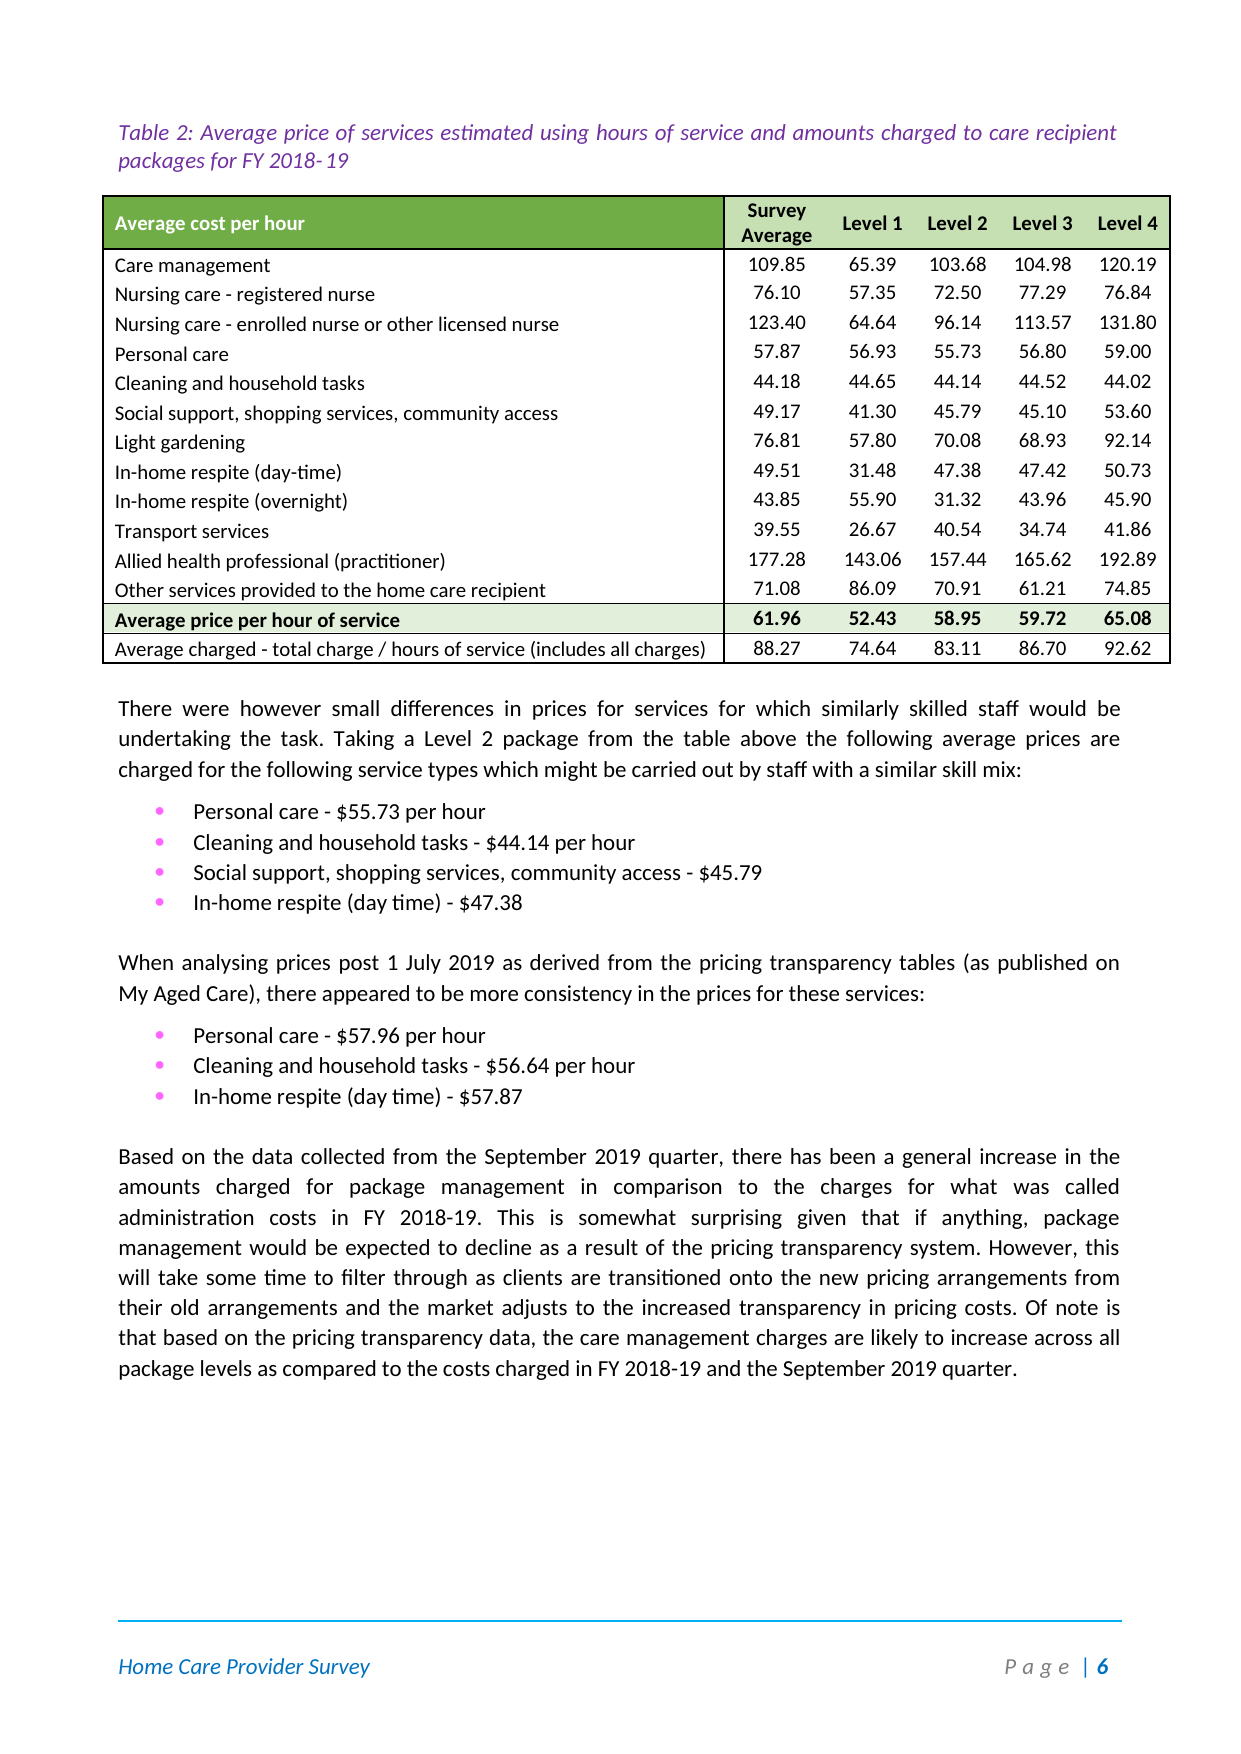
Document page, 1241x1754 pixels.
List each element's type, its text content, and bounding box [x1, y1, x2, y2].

table_cell 92.14 [1085, 425, 1169, 455]
table_cell 31.32 [915, 485, 1000, 514]
table_cell 39.55 [725, 514, 830, 544]
table_cell 44.18 [725, 366, 830, 396]
table_cell 88.27 [725, 634, 830, 662]
table_cell 76.10 [725, 278, 830, 307]
table_cell In-home respite (day-time) [104, 455, 723, 484]
table_cell Care management [104, 250, 723, 277]
table_cell 131.80 [1085, 307, 1169, 337]
table_cell In-home respite (overnight) [104, 485, 723, 514]
table_cell 113.57 [1000, 307, 1085, 337]
table_cell Nursing care - enrolled nurse or other licensed nurse [104, 307, 723, 337]
table_cell 71.08 [725, 573, 830, 603]
table_cell 65.39 [830, 250, 915, 277]
table_header Average cost per hour [104, 197, 723, 248]
table_cell 76.81 [725, 425, 830, 455]
list Personal care - $55.73 per hour [156, 797, 1122, 826]
table_cell Nursing care - registered nurse [104, 278, 723, 307]
table_cell Transport services [104, 514, 723, 544]
table_cell 65.08 [1085, 604, 1169, 632]
list Cleaning and household tasks - $44.14 per hour [156, 828, 1122, 856]
table_cell 45.79 [915, 396, 1000, 425]
table_cell 61.96 [725, 604, 830, 632]
table_header Level 2 [915, 197, 1000, 248]
table_cell 120.19 [1085, 250, 1169, 277]
text Based on the data collected from the September 2019 quarter, there has been a general increase in the amounts charged for package management in comparison to the charges for what was called administration costs in FY 2018-19. This is somewhat surprising given that if anything, package management would be expected to decline as a result of the pricing transparency system. However, this will take some time to filter through as clients are transitioned onto the new pricing arrangements from their old arrangements and the market adjusts to the increased transparency in pricing costs. Of note is that based on the pricing transparency data, the care management charges are likely to increase across all package levels as compared to the costs charged in FY 2018-19 and the September 2019 quarter. [118, 1142, 1122, 1382]
table_cell Light gardening [104, 425, 723, 455]
list Cleaning and household tasks - $56.64 per hour [156, 1052, 1122, 1080]
table_cell 43.96 [1000, 485, 1085, 514]
table_header Level 4 [1085, 197, 1169, 248]
table_cell Average price per hour of service [104, 604, 723, 632]
table_cell 103.68 [915, 250, 1000, 277]
table_cell 45.90 [1085, 485, 1169, 514]
table_cell 68.93 [1000, 425, 1085, 455]
table_cell 109.85 [725, 250, 830, 277]
table_cell 41.30 [830, 396, 915, 425]
table_cell Personal care [104, 337, 723, 366]
table_cell 49.51 [725, 455, 830, 484]
table_cell Social support, shopping services, community access [104, 396, 723, 425]
table_cell 57.35 [830, 278, 915, 307]
text There were however small differences in prices for services for which similarly skilled staff would be undertaking the task. Taking a Level 2 package from the table above the following average prices are charged for the following service types which might be carried out by staff with a similar skill mix: [118, 694, 1122, 783]
table_header Survey Average [725, 197, 830, 248]
table_cell 77.29 [1000, 278, 1085, 307]
table_cell 57.80 [830, 425, 915, 455]
list In-home respite (day time) - $57.87 [156, 1082, 1122, 1110]
table_cell 44.65 [830, 366, 915, 396]
table_cell 143.06 [830, 544, 915, 573]
table_cell Allied health professional (practitioner) [104, 544, 723, 573]
table_cell 57.87 [725, 337, 830, 366]
table_cell Other services provided to the home care recipient [104, 573, 723, 603]
table_cell 56.93 [830, 337, 915, 366]
table_cell 70.91 [915, 573, 1000, 603]
table_cell 104.98 [1000, 250, 1085, 277]
list In-home respite (day time) - $47.38 [156, 888, 1122, 916]
table_cell 72.50 [915, 278, 1000, 307]
table_cell 40.54 [915, 514, 1000, 544]
table_cell 34.74 [1000, 514, 1085, 544]
table_cell 177.28 [725, 544, 830, 573]
table_cell 45.10 [1000, 396, 1085, 425]
table_cell 43.85 [725, 485, 830, 514]
table_cell 26.67 [830, 514, 915, 544]
table_cell 64.64 [830, 307, 915, 337]
table_cell 52.43 [830, 604, 915, 632]
table_cell 92.62 [1085, 634, 1169, 662]
table_cell 55.73 [915, 337, 1000, 366]
table_cell 86.09 [830, 573, 915, 603]
table_cell 55.90 [830, 485, 915, 514]
table_cell 61.21 [1000, 573, 1085, 603]
table_cell 58.95 [915, 604, 1000, 632]
table_cell 96.14 [915, 307, 1000, 337]
table_cell 86.70 [1000, 634, 1085, 662]
table_cell 47.38 [915, 455, 1000, 484]
table_cell 41.86 [1085, 514, 1169, 544]
table_cell 53.60 [1085, 396, 1169, 425]
table_cell 74.85 [1085, 573, 1169, 603]
table_cell 56.80 [1000, 337, 1085, 366]
table_cell 123.40 [725, 307, 830, 337]
text When analysing prices post 1 July 2019 as derived from the pricing transparency tables (as published on My Aged Care), there appeared to be more consistency in the prices for these services: [118, 948, 1122, 1007]
table_cell 70.08 [915, 425, 1000, 455]
table_cell 44.02 [1085, 366, 1169, 396]
table_cell 50.73 [1085, 455, 1169, 484]
text Table : Average price of services estimated using hours of service and amounts charged to care recipient packages for FY 2018-19 [118, 118, 1122, 174]
table_cell 31.48 [830, 455, 915, 484]
table_cell Cleaning and household tasks [104, 366, 723, 396]
table_cell 157.44 [915, 544, 1000, 573]
table_header Level 1 [830, 197, 915, 248]
table_cell 165.62 [1000, 544, 1085, 573]
table_cell 192.89 [1085, 544, 1169, 573]
table_cell 44.52 [1000, 366, 1085, 396]
list Social support, shopping services, community access - $45.79 [156, 858, 1122, 886]
table_cell 44.14 [915, 366, 1000, 396]
table_cell 76.84 [1085, 278, 1169, 307]
table_cell 59.72 [1000, 604, 1085, 632]
table_cell 59.00 [1085, 337, 1169, 366]
table_cell Average charged - total charge / hours of service (includes all charges) [104, 634, 723, 662]
table_cell 47.42 [1000, 455, 1085, 484]
table_header Level 3 [1000, 197, 1085, 248]
list Personal care - $57.96 per hour [156, 1021, 1122, 1049]
table_cell 74.64 [830, 634, 915, 662]
table_cell 83.11 [915, 634, 1000, 662]
table_cell 49.17 [725, 396, 830, 425]
